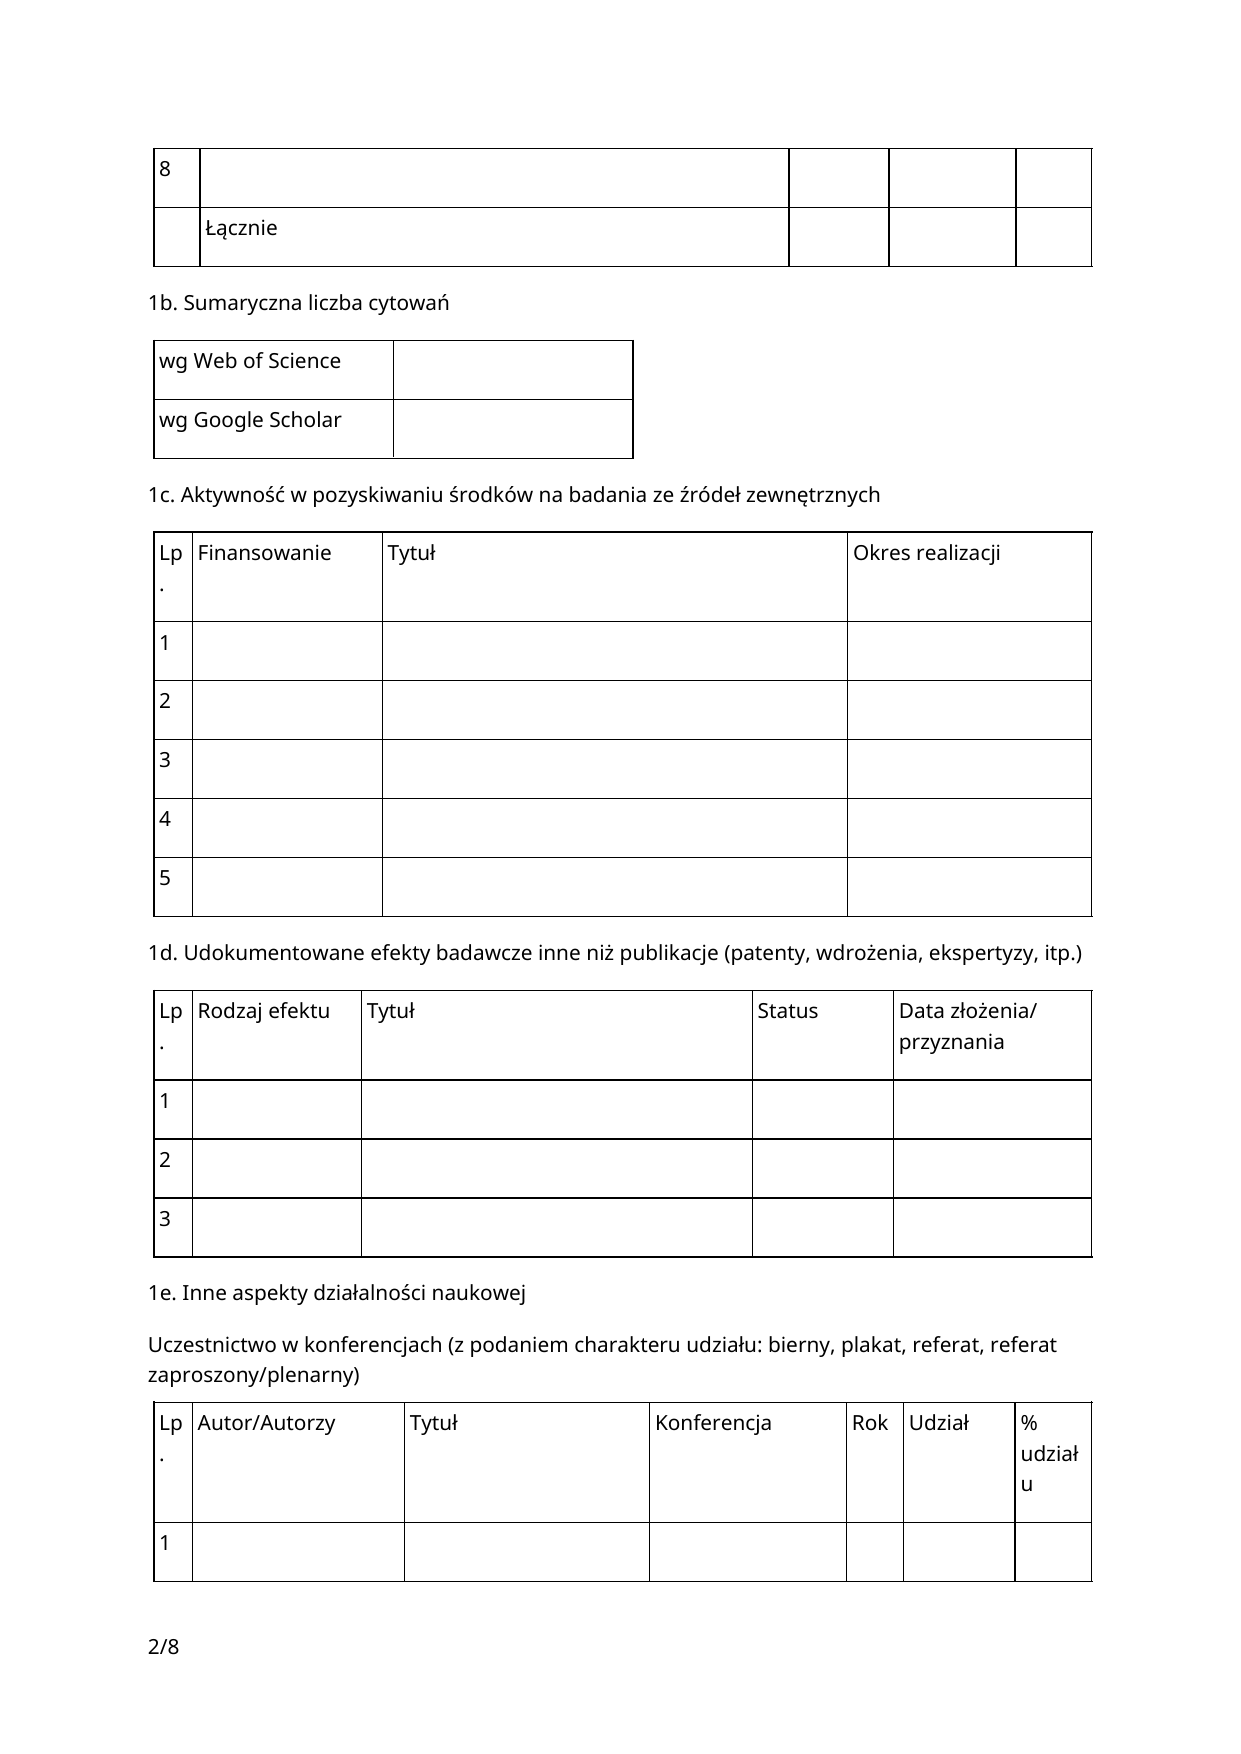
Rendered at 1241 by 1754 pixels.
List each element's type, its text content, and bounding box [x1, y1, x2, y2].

table_cell [383, 622, 847, 680]
table_cell wg Google Scholar [155, 400, 393, 457]
table_cell [1016, 1523, 1091, 1581]
table_cell [790, 208, 888, 266]
table_cell [383, 681, 847, 739]
table_cell [848, 740, 1091, 798]
table_cell [193, 1523, 404, 1581]
table_header Status [753, 991, 893, 1079]
table_header Rok [847, 1403, 903, 1522]
table_cell [193, 681, 382, 739]
table_cell [894, 1081, 1091, 1138]
table_header Konferencja [650, 1403, 846, 1522]
table_cell [193, 799, 382, 857]
table_cell [383, 858, 847, 916]
table_header Tytuł [362, 991, 752, 1079]
table_cell 1 [155, 1081, 192, 1138]
table_header % udziału [1016, 1403, 1091, 1522]
table_header Rodzaj efektu [193, 991, 361, 1079]
table_cell 5 [155, 858, 192, 916]
table_cell [193, 622, 382, 680]
table_cell [383, 799, 847, 857]
table_cell [1017, 208, 1091, 266]
table_header Lp. [155, 1403, 192, 1522]
table_cell [405, 1523, 649, 1581]
table_cell [362, 1081, 752, 1138]
table_cell 3 [155, 740, 192, 798]
table_cell [193, 1199, 361, 1256]
table_cell [155, 208, 199, 266]
table_cell [362, 1140, 752, 1197]
table_cell [193, 740, 382, 798]
table_header Udział [904, 1403, 1014, 1522]
table_cell 2 [155, 1140, 192, 1197]
table_header Tytuł [405, 1403, 649, 1522]
table_cell [1017, 149, 1091, 207]
table_header Autor/Autorzy [193, 1403, 404, 1522]
table_cell Łącznie [201, 208, 788, 266]
subtitle 1b. Sumaryczna liczba cytowań [148, 288, 1092, 316]
subtitle 1d. Udokumentowane efekty badawcze inne niż publikacje (patenty, wdrożenia, ekspertyzy, itp.) [148, 938, 1092, 966]
table_cell [790, 149, 888, 207]
table_cell [193, 858, 382, 916]
text Uczestnictwo w konferencjach (z podaniem charakteru udziału: bierny, plakat, referat, referat zaproszony/plenarny) [148, 1330, 1092, 1389]
table_cell [753, 1140, 893, 1197]
table_cell 8 [155, 149, 199, 207]
table_cell [848, 799, 1091, 857]
table_header Lp. [155, 533, 192, 621]
subtitle 1c. Aktywność w pozyskiwaniu środków na badania ze źródeł zewnętrznych [148, 480, 1092, 508]
table_cell [890, 208, 1015, 266]
table_cell [383, 740, 847, 798]
table_header wg Web of Science [155, 341, 393, 398]
table_header Okres realizacji [848, 533, 1091, 621]
table_cell [848, 681, 1091, 739]
table_cell [753, 1199, 893, 1256]
table_cell [650, 1523, 846, 1581]
subtitle 1e. Inne aspekty działalności naukowej [148, 1278, 1092, 1307]
table_header Data złożenia/ przyznania [894, 991, 1091, 1079]
table_cell 2 [155, 681, 192, 739]
table_cell 3 [155, 1199, 192, 1256]
table_cell [894, 1199, 1091, 1256]
table_cell [193, 1081, 361, 1138]
table_cell 1 [155, 622, 192, 680]
table_cell [848, 858, 1091, 916]
table_cell [904, 1523, 1014, 1581]
table_header Tytuł [383, 533, 847, 621]
table_header Lp. [155, 991, 192, 1079]
table_cell [201, 149, 788, 207]
table_cell [894, 1140, 1091, 1197]
table_cell [753, 1081, 893, 1138]
table_cell [193, 1140, 361, 1197]
table_cell 4 [155, 799, 192, 857]
table_cell 1 [155, 1523, 192, 1581]
table_cell [394, 400, 632, 457]
table_header [394, 341, 632, 398]
table_header Finansowanie [193, 533, 382, 621]
table_cell [848, 622, 1091, 680]
table_cell [890, 149, 1015, 207]
table_cell [362, 1199, 752, 1256]
table_cell [847, 1523, 903, 1581]
